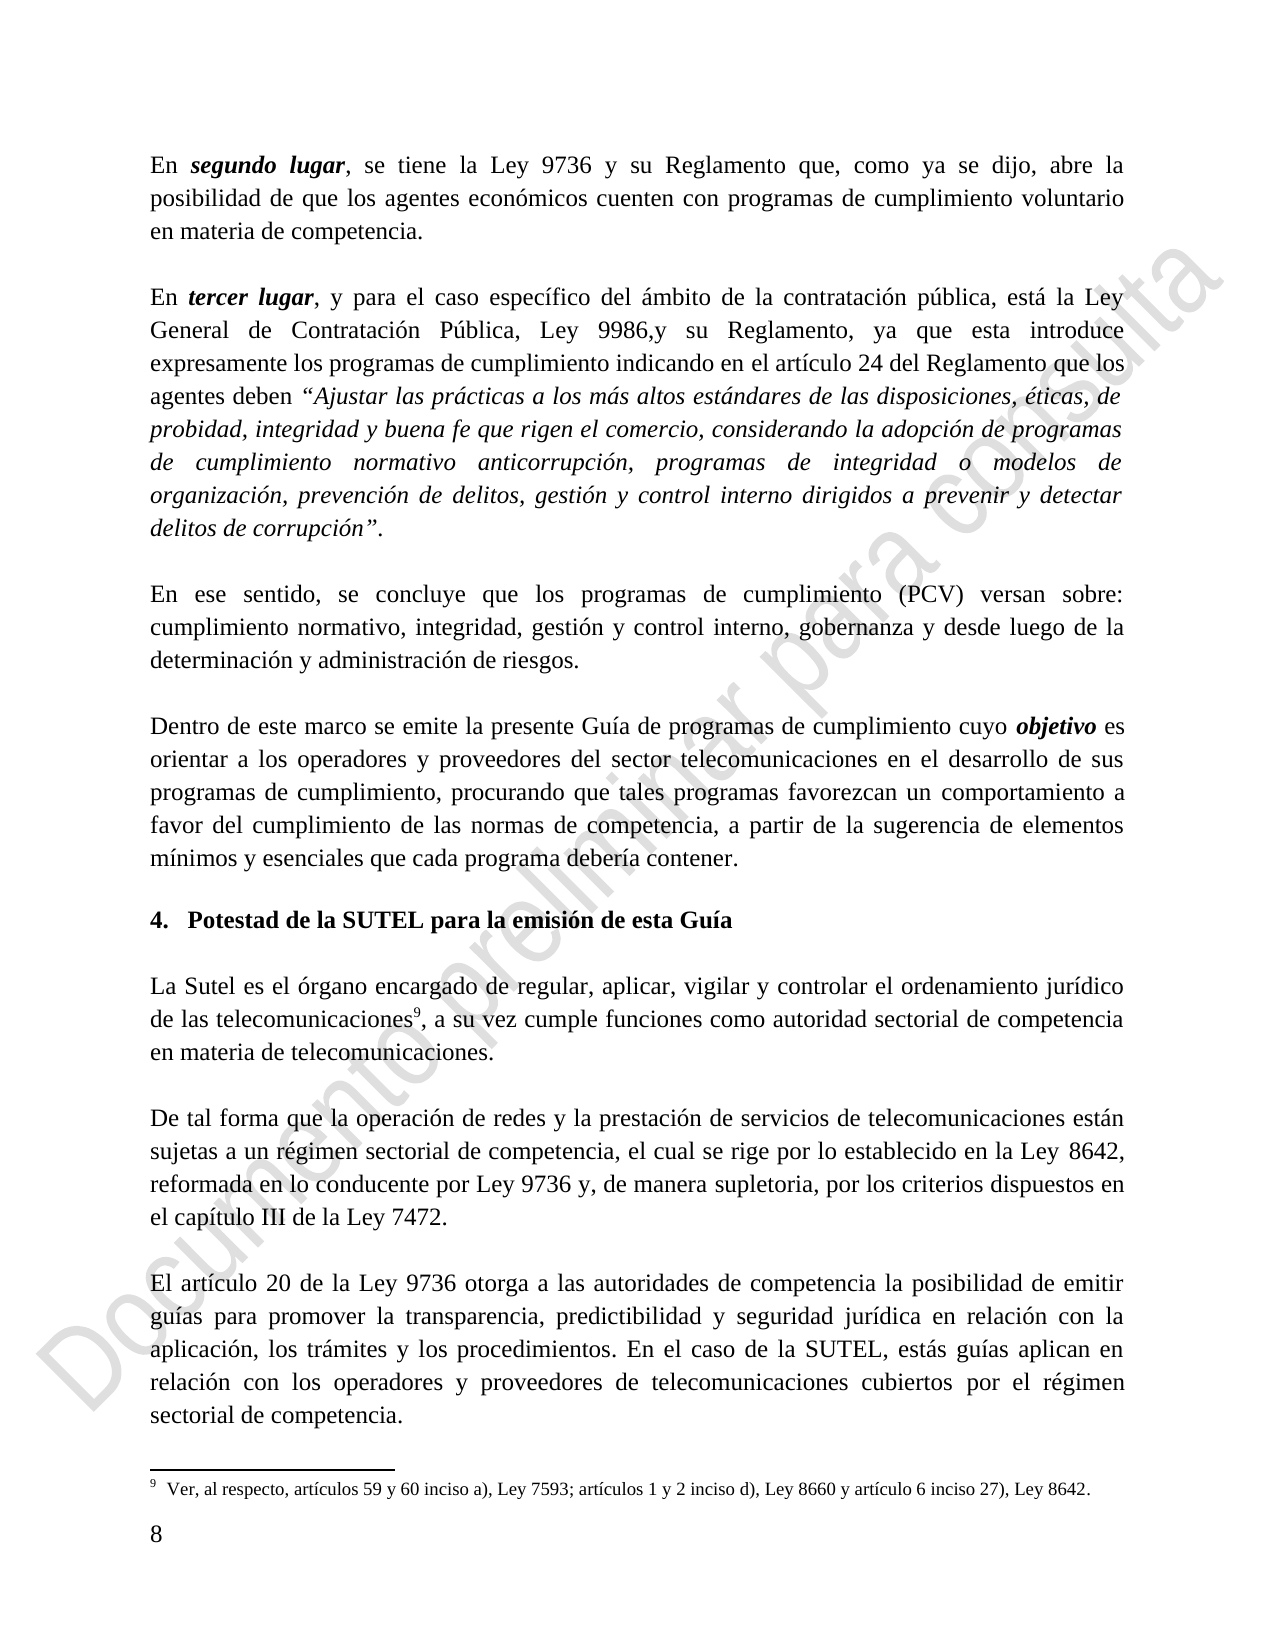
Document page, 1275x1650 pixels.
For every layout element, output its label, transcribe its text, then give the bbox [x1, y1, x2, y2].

text En tercer lugar, y para el caso específico del ámbito de la contratación pública, está la Ley General de Contratación Pública, Ley 9986,y su Reglamento, ya que esta introduce expresamente los programas de cumplimiento indicando en el artículo 24 del Reglamento que los agentes deben “Ajustar las prácticas a los más altos estándares de las disposiciones, éticas, de probidad, integridad y buena fe que rigen el comercio, considerando la adopción de programas de cumplimiento normativo anticorrupción, programas de integridad o modelos de organización, prevención de delitos, gestión y control interno dirigidos a prevenir y detectar delitos de corrupción”. [150, 282, 1125, 542]
text En segundo lugar, se tiene la Ley 9736 y su Reglamento que, como ya se dijo, abre la posibilidad de que los agentes económicos cuenten con programas de cumplimiento voluntario en materia de competencia. [150, 150, 1125, 245]
subtitle Potestad de la SUTEL para la emisión de esta Guía [150, 905, 1125, 934]
text Dentro de este marco se emite la presente Guía de programas de cumplimiento cuyo objetivo es orientar a los operadores y proveedores del sector telecomunicaciones en el desarrollo de sus programas de cumplimiento, procurando que tales programas favorezcan un comportamiento a favor del cumplimiento de las normas de competencia, a partir de la sugerencia de elementos mínimos y esenciales que cada programa debería contener. [150, 711, 1125, 872]
text En ese sentido, se concluye que los programas de cumplimiento (PCV) versan sobre: cumplimiento normativo, integridad, gestión y control interno, gobernanza y desde luego de la determinación y administración de riesgos. [150, 579, 1125, 674]
text El artículo 20 de la Ley 9736 otorga a las autoridades de competencia la posibilidad de emitir guías para promover la transparencia, predictibilidad y seguridad jurídica en relación con la aplicación, los trámites y los procedimientos. En el caso de la SUTEL, estás guías aplican en relación con los operadores y proveedores de telecomunicaciones cubiertos por el régimen sectorial de competencia. [150, 1268, 1125, 1429]
text La Sutel es el órgano encargado de regular, aplicar, vigilar y controlar el ordenamiento jurídico de las telecomunicaciones, a su vez cumple funciones como autoridad sectorial de competencia en materia de telecomunicaciones. [150, 971, 1125, 1066]
text De tal forma que la operación de redes y la prestación de servicios de telecomunicaciones están sujetas a un régimen sectorial de competencia, el cual se rige por lo establecido en la Ley 8642, reformada en lo conducente por Ley 9736 y, de manera supletoria, por los criterios dispuestos en el capítulo III de la Ley 7472. [150, 1103, 1125, 1231]
